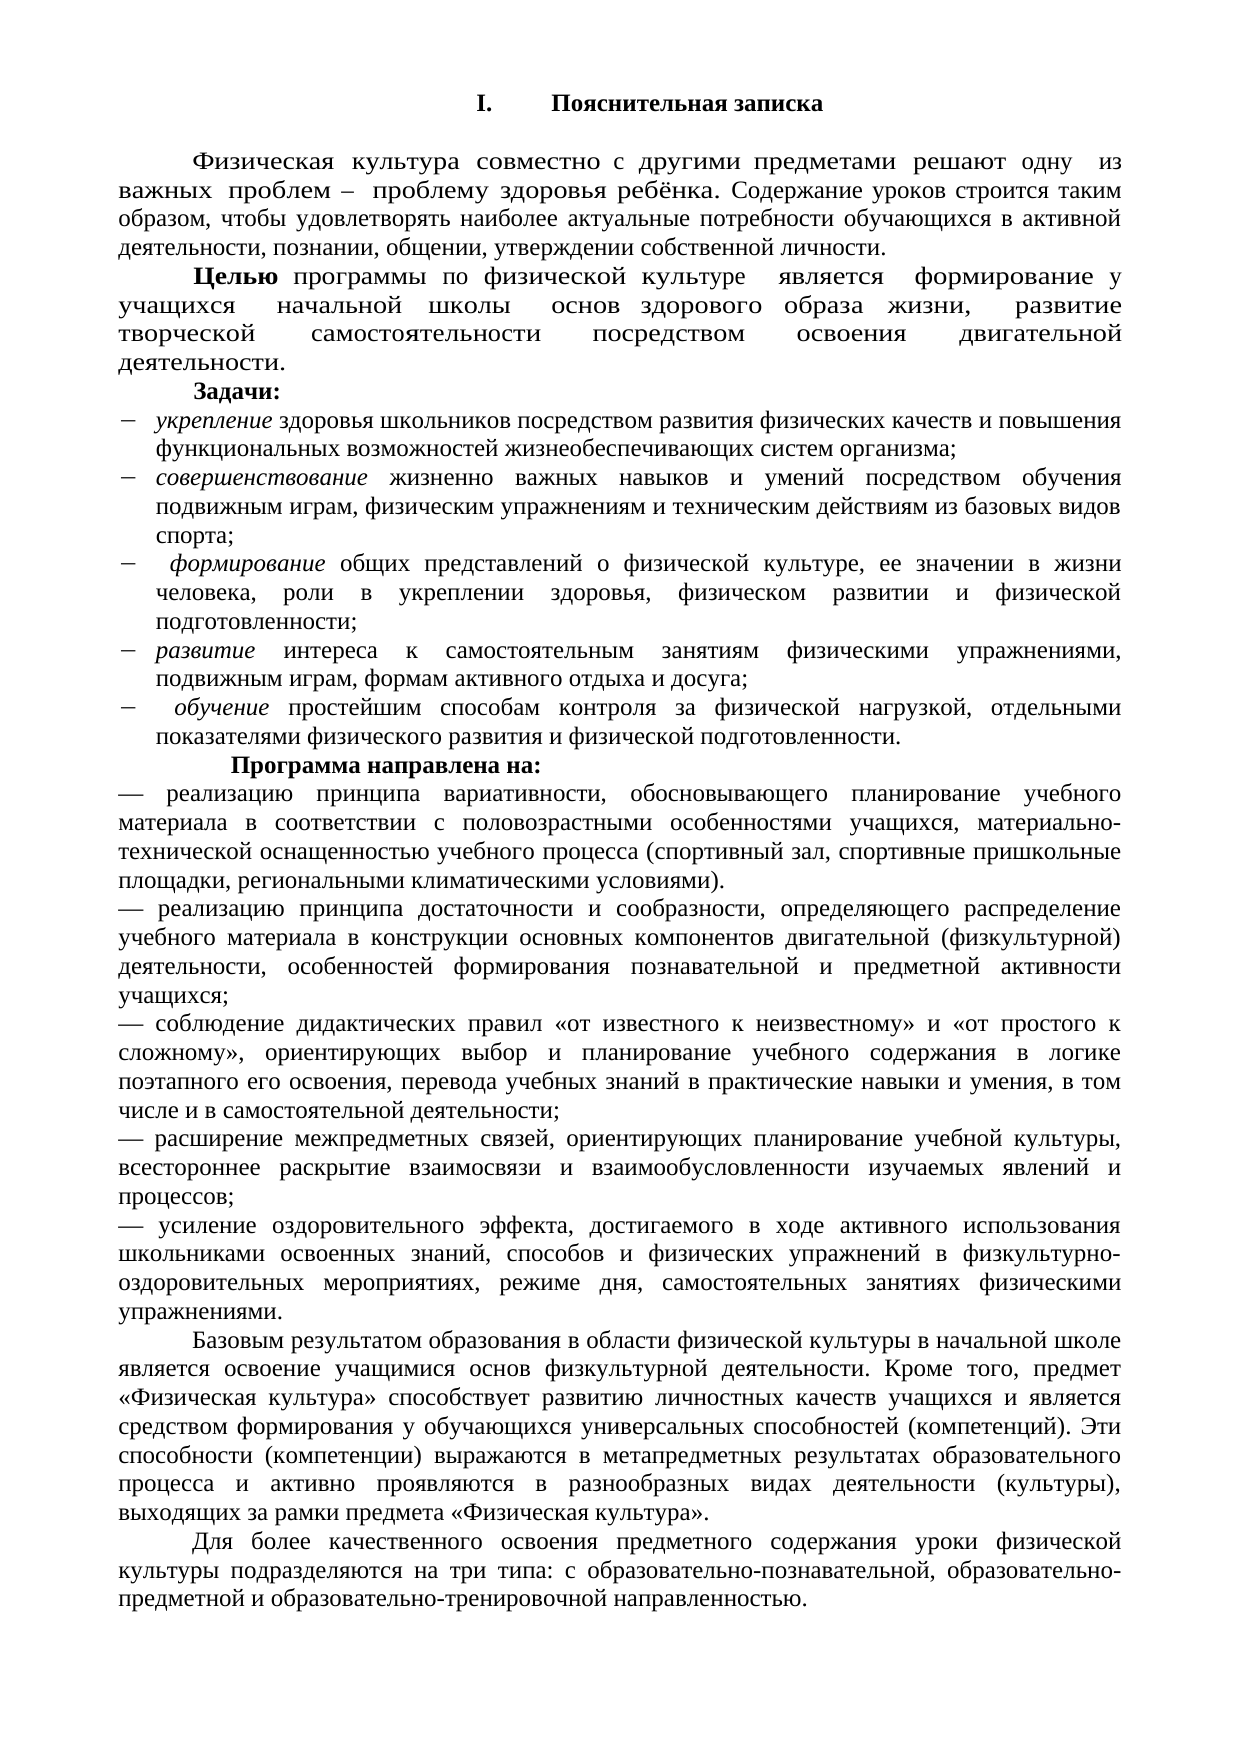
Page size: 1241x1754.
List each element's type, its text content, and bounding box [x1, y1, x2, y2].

text — соблюдение дидактических правил «от известного к неизвестному» и «от простого к сложному», ориентирующих выбор и планирование учебного содержания в логике поэтапного его освоения, перевода учебных знаний в практические навыки и умения, в том числе и в самостоятельной деятельности; [118, 1008, 1122, 1123]
text — реализацию принципа достаточности и сообразности, определяющего распределение учебного материала в конструкции основных компонентов двигательной (физкультурной) деятельности, особенностей формирования познавательной и предметной активности учащихся; [118, 893, 1122, 1008]
text Целью программы по физической культуре является формирование у учащихся начальной школы основ здорового образа жизни, развитие творческой самостоятельности посредством освоения двигательной деятельности. [118, 261, 1122, 376]
list формирование общих представлений о физической культуре, ее значении в жизни человека, роли в укреплении здоровья, физическом развитии и физической подготовленности; [118, 548, 1122, 635]
text — усиление оздоровительного эффекта, достигаемого в ходе активного использования школьниками освоенных знаний, способов и физических упражнений в физкультурно-оздоровительных мероприятиях, режиме дня, самостоятельных занятиях физическими упражнениями. [118, 1210, 1122, 1325]
text Базовым результатом образования в области физической культуры в начальной школе является освоение учащимися основ физкультурной деятельности. Кроме того, предмет «Физическая культура» способствует развитию личностных качеств учащихся и является средством формирования у обучающихся универсальных способностей (компетенций). Эти способности (компетенции) выражаются в метапредметных результатах образовательного процесса и активно проявляются в разнообразных видах деятельности (культуры), выходящих за рамки предмета «Физическая культура». [118, 1325, 1122, 1526]
text — реализацию принципа вариативности, обосновывающего планирование учебного материала в соответствии с половозрастными особенностями учащихся, материально-технической оснащенностью учебного процесса (спортивный зал, спортивные пришкольные площадки, региональными климатическими условиями). [118, 778, 1122, 893]
text Для более качественного освоения предметного содержания уроки физической культуры подразделяются на три типа: с образовательно-познавательной, образовательно-предметной и образовательно-тренировочной направленностью. [118, 1526, 1122, 1612]
list Пояснительная записка [177, 88, 1122, 117]
list совершенствование жизненно важных навыков и умений посредством обучения подвижным играм, физическим упражнениям и техническим действиям из базовых видов спорта; [118, 462, 1122, 548]
list обучение простейшим способам контроля за физической нагрузкой, отдельными показателями физического развития и физической подготовленности. [118, 692, 1122, 750]
list развитие интереса к самостоятельным занятиям физическими упражнениями, подвижным играм, формам активного отдыха и досуга; [118, 635, 1122, 692]
text Физическая культура совместно с другими предметами решают одну из важных проблем – проблему здоровья ребёнка. Содержание уроков строится таким образом, чтобы удовлетворять наиболее актуальные потребности обучающихся в активной деятельности, познании, общении, утверждении собственной личности. [118, 146, 1122, 261]
text — расширение межпредметных связей, ориентирующих планирование учебной культуры, всестороннее раскрытие взаимосвязи и взаимообусловленности изучаемых явлений и процессов; [118, 1123, 1122, 1210]
text Программа направлена на: [118, 750, 1122, 778]
list укрепление здоровья школьников посредством развития физических качеств и повышения функциональных возможностей жизнеобеспечивающих систем организма; [118, 405, 1122, 462]
text Задачи: [118, 376, 1122, 405]
